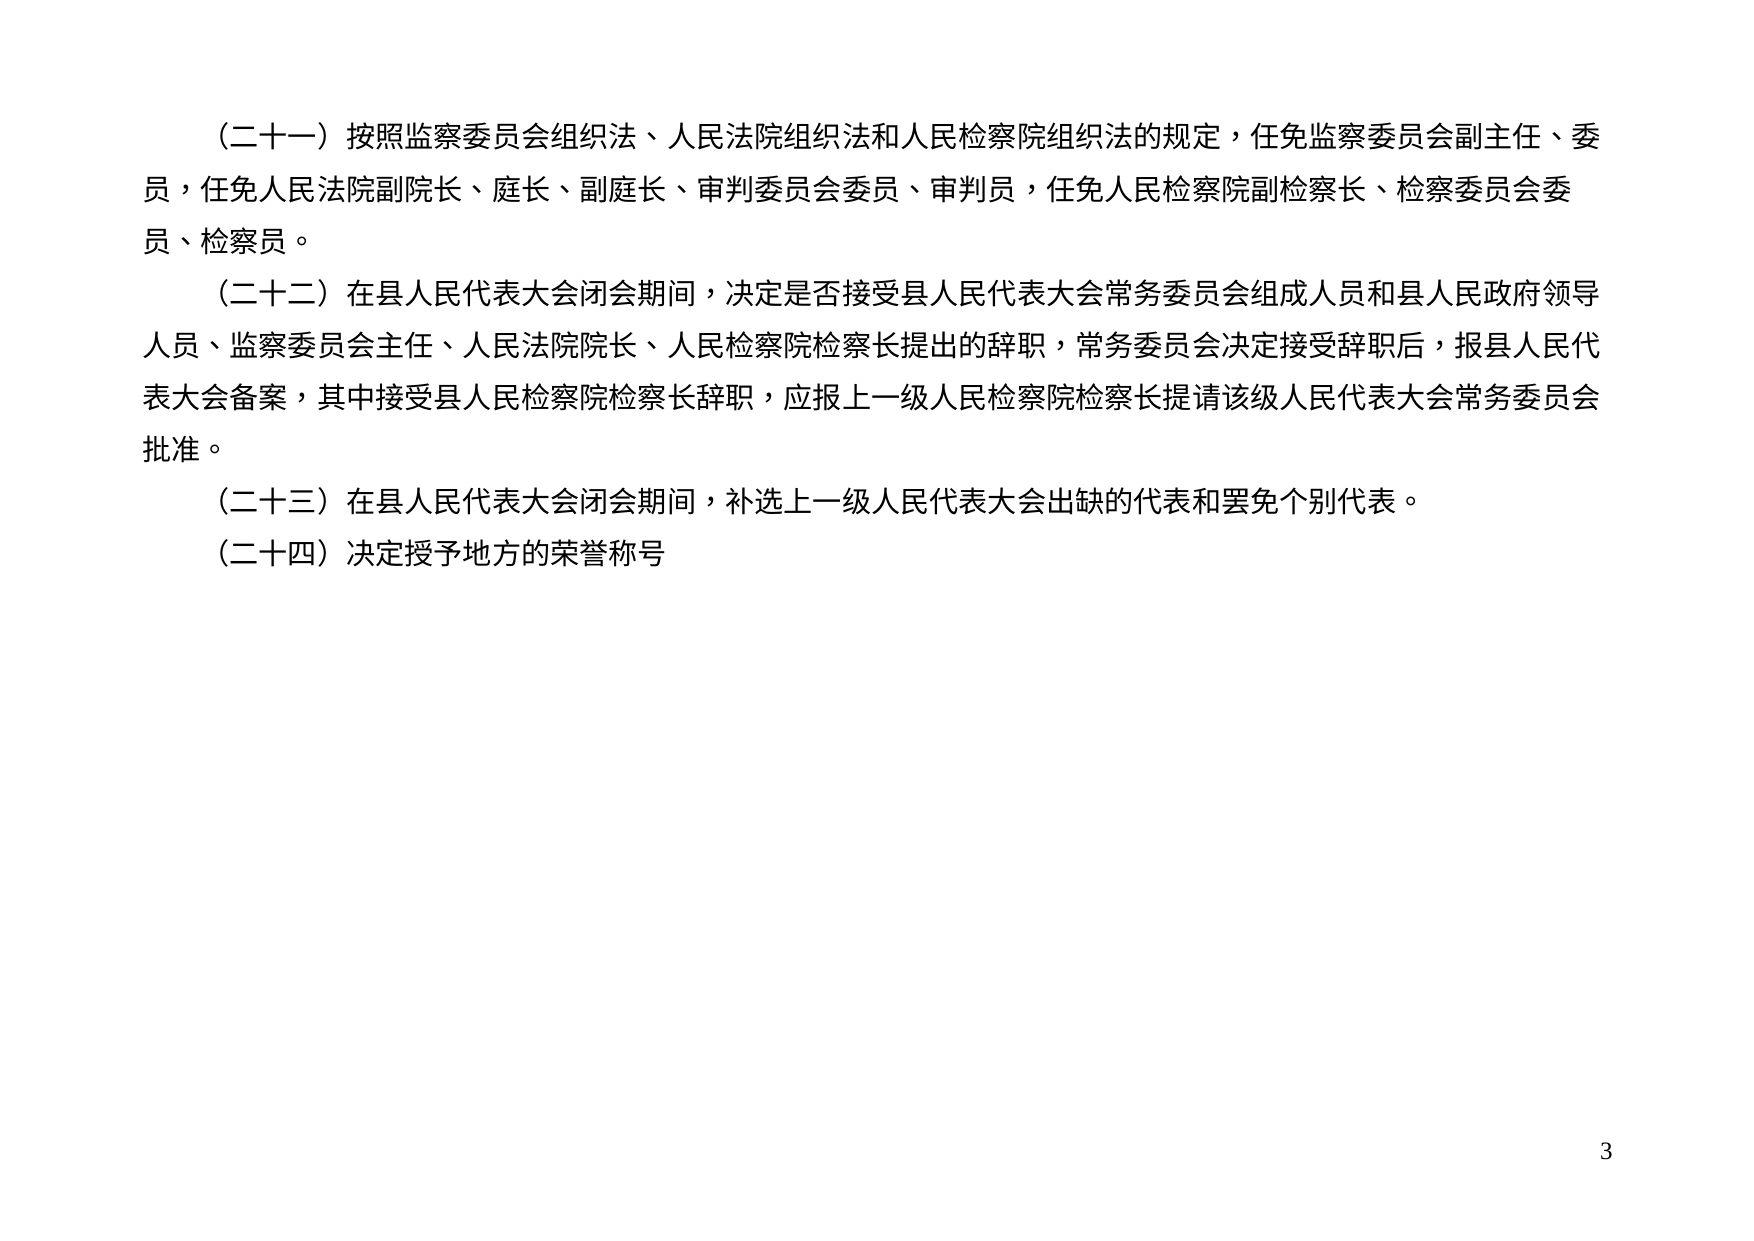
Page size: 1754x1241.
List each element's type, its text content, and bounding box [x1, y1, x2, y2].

text （二十二）在县人民代表大会闭会期间，决定是否接受县人民代表大会常务委员会组成人员和县人民政府领导人员、监察委员会主任、人民法院院长、人民检察院检察长提出的辞职，常务委员会决定接受辞职后，报县人民代表大会备案，其中接受县人民检察院检察长辞职，应报上一级人民检察院检察长提请该级人民代表大会常务委员会批准。 [142, 262, 1612, 471]
text （二十三）在县人民代表大会闭会期间，补选上一级人民代表大会出缺的代表和罢免个别代表。 [142, 471, 1612, 523]
text （二十一）按照监察委员会组织法、人民法院组织法和人民检察院组织法的规定，任免监察委员会副主任、委员，任免人民法院副院长、庭长、副庭长、审判委员会委员、审判员，任免人民检察院副检察长、检察委员会委员、检察员。 [142, 106, 1612, 262]
text （二十四）决定授予地方的荣誉称号 [142, 523, 1612, 575]
